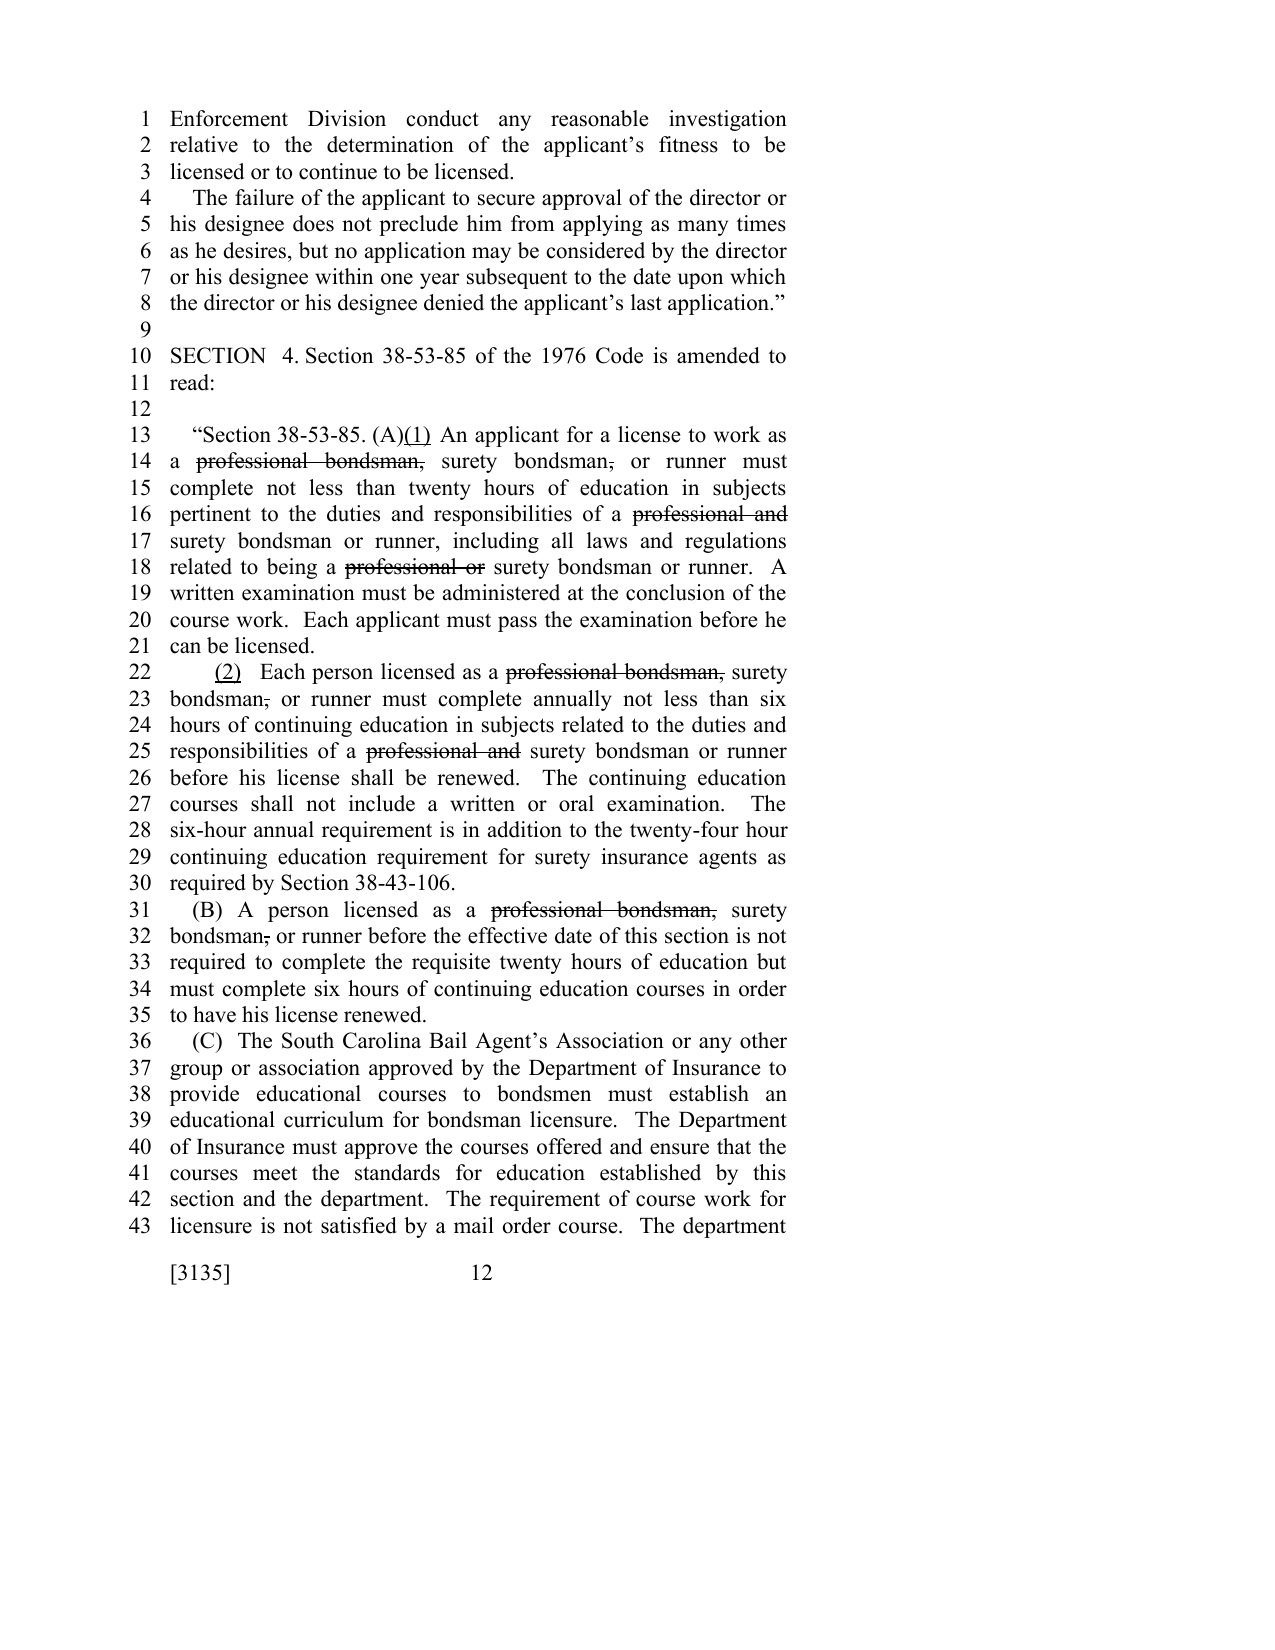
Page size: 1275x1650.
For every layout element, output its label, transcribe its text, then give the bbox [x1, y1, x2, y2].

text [169, 105, 787, 184]
text The failure of the applicant to secure approval of the director or his designee does not preclude him from applying as many times as he desires, but no application may be considered by the director or his designee within one year subsequent to the date upon which the director or his designee denied the applicant’s last application.” [169, 184, 787, 316]
text (2) Each person licensed as a professional bondsman, surety bondsman, or runner must complete annually not less than six hours of continuing education in subjects related to the duties and responsibilities of a professional and surety bondsman or runner before his license shall be renewed. The continuing education courses shall not include a written or oral examination. The six-hour annual requirement is in addition to the twenty-four hour continuing education requirement for surety insurance agents as required by Section 38-43-106. [169, 658, 787, 896]
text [169, 1027, 787, 1238]
text (B) A person licensed as a professional bondsman, surety bondsman, or runner before the effective date of this section is not required to complete the requisite twenty hours of education but must complete six hours of continuing education courses in order to have his license renewed. [169, 896, 787, 1027]
text SECTION 4. Section 38-53-85 of the 1976 Code is amended to read: [169, 342, 787, 395]
text “Section 38-53-85. (A)(1) An applicant for a license to work as a professional bondsman, surety bondsman, or runner must complete not less than twenty hours of education in subjects pertinent to the duties and responsibilities of a professional and surety bondsman or runner, including all laws and regulations related to being a professional or surety bondsman or runner. A written examination must be administered at the conclusion of the course work. Each applicant must pass the examination before he can be licensed. [169, 421, 787, 658]
